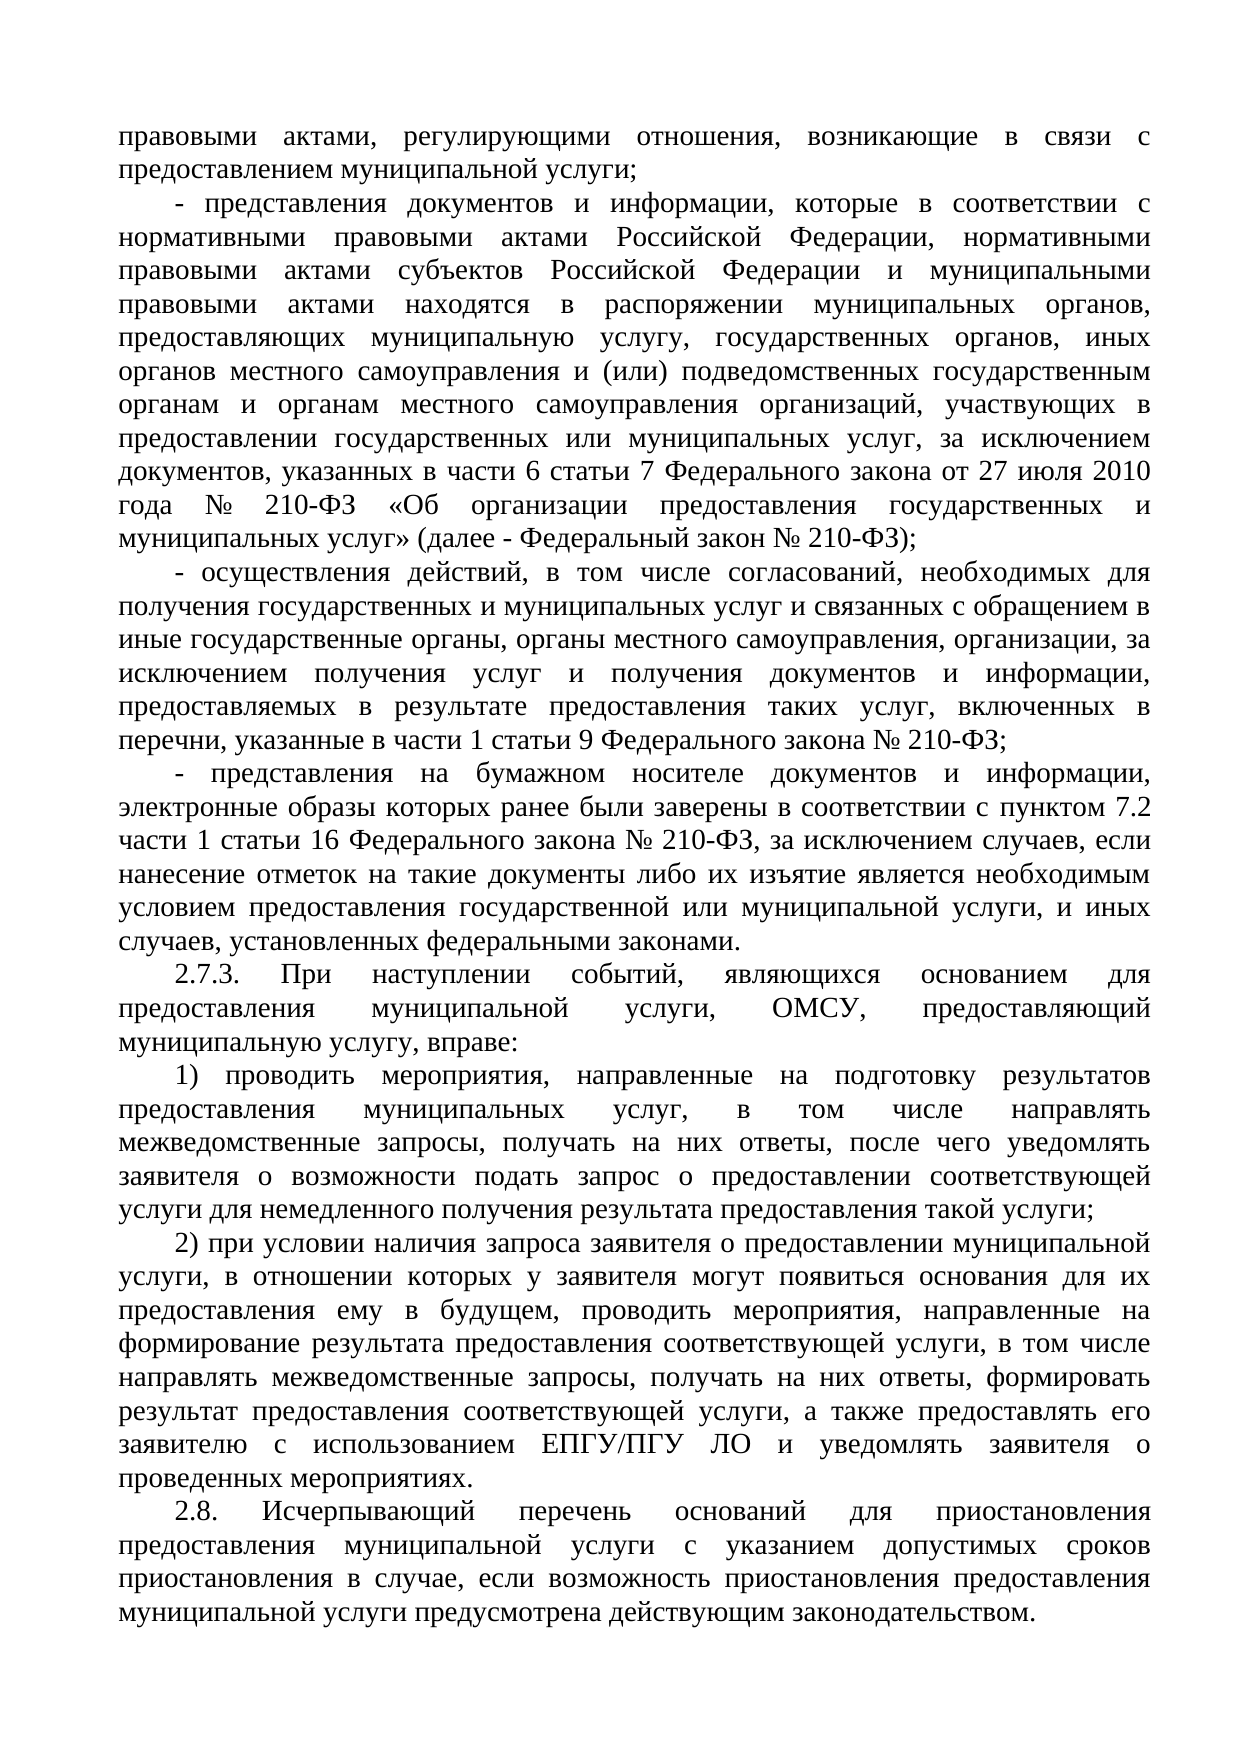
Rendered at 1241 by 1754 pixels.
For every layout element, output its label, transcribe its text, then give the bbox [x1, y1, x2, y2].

text 2.8. Исчерпывающий перечень оснований для приостановления предоставления муниципальной услуги с указанием допустимых сроков приостановления в случае, если возможность приостановления предоставления муниципальной услуги предусмотрена действующим законодательством. [118, 1493, 1152, 1627]
text - представления на бумажном носителе документов и информации, электронные образы которых ранее были заверены в соответствии с пунктом 7.2 части 1 статьи 16 Федерального закона № 210-ФЗ, за исключением случаев, если нанесение отметок на такие документы либо их изъятие является необходимым условием предоставления государственной или муниципальной услуги, и иных случаев, установленных федеральными законами. [118, 755, 1152, 957]
text 2.7.3. При наступлении событий, являющихся основанием для предоставления муниципальной услуги, ОМСУ, предоставляющий муниципальную услугу, вправе: [118, 957, 1152, 1057]
text 1) проводить мероприятия, направленные на подготовку результатов предоставления муниципальных услуг, в том числе направлять межведомственные запросы, получать на них ответы, после чего уведомлять заявителя о возможности подать запрос о предоставлении соответствующей услуги для немедленного получения результата предоставления такой услуги; [118, 1057, 1152, 1225]
text 2) при условии наличия запроса заявителя о предоставлении муниципальной услуги, в отношении которых у заявителя могут появиться основания для их предоставления ему в будущем, проводить мероприятия, направленные на формирование результата предоставления соответствующей услуги, в том числе направлять межведомственные запросы, получать на них ответы, формировать результат предоставления соответствующей услуги, а также предоставлять его заявителю с использованием ЕПГУ/ПГУ ЛО и уведомлять заявителя о проведенных мероприятиях. [118, 1225, 1152, 1493]
text - осуществления действий, в том числе согласований, необходимых для получения государственных и муниципальных услуг и связанных с обращением в иные государственные органы, органы местного самоуправления, организации, за исключением получения услуг и получения документов и информации, предоставляемых в результате предоставления таких услуг, включенных в перечни, указанные в части 1 статьи 9 Федерального закона № 210-ФЗ; [118, 554, 1152, 755]
text - представления документов и информации, которые в соответствии с нормативными правовыми актами Российской Федерации, нормативными правовыми актами субъектов Российской Федерации и муниципальными правовыми актами находятся в распоряжении муниципальных органов, предоставляющих муниципальную услугу, государственных органов, иных органов местного самоуправления и (или) подведомственных государственным органам и органам местного самоуправления организаций, участвующих в предоставлении государственных или муниципальных услуг, за исключением документов, указанных в части 6 статьи 7 Федерального закона от 27 июля 2010 года № 210-ФЗ «Об организации предоставления государственных и муниципальных услуг» (далее - Федеральный закон № 210-ФЗ); [118, 185, 1152, 554]
text правовыми актами, регулирующими отношения, возникающие в связи с предоставлением муниципальной услуги; [118, 118, 1152, 185]
